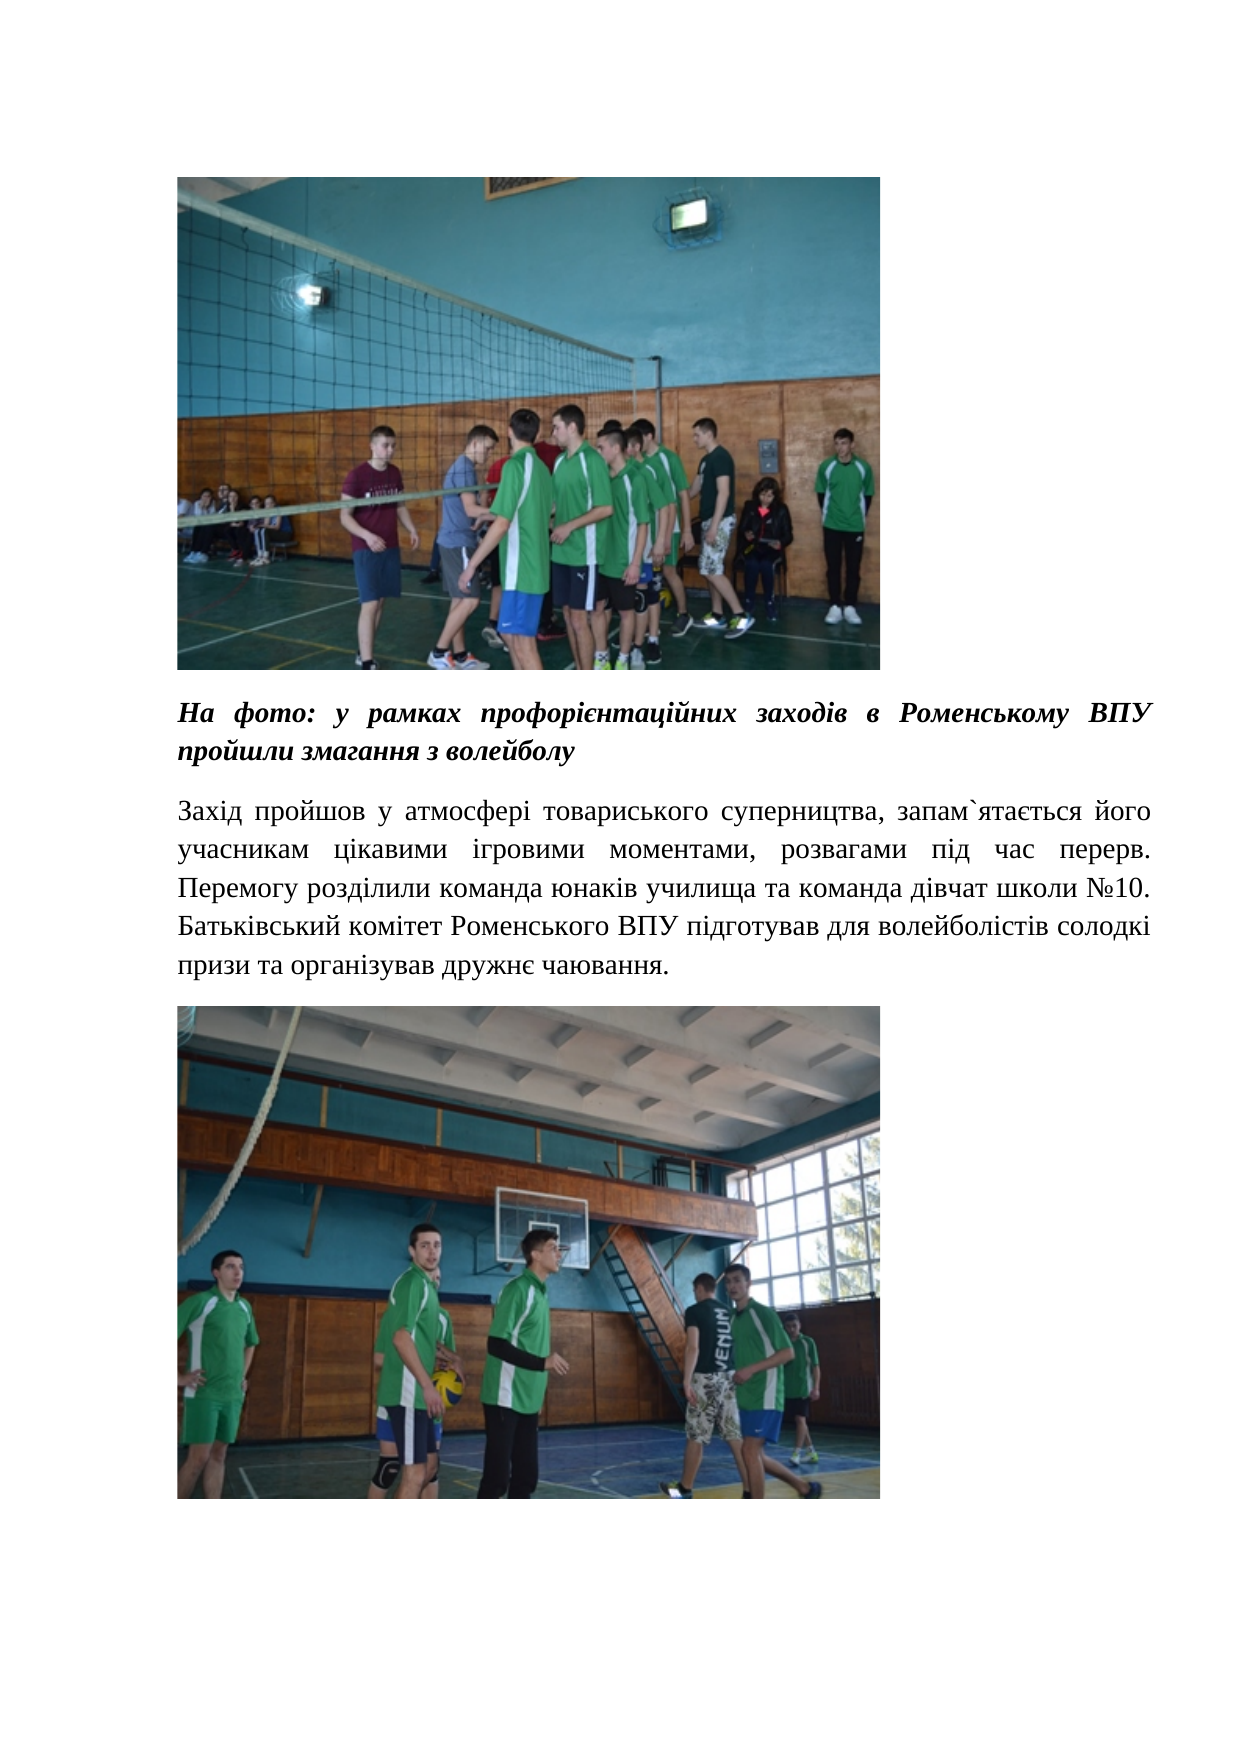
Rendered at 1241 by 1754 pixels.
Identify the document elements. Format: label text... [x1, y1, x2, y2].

text На фото: у рамках профорієнтаційних заходів в Роменському ВПУ пройшли змагання з волейболу [177, 695, 1152, 767]
picture [177, 177, 881, 670]
picture [177, 1006, 881, 1499]
text Захід пройшов у атмосфері товариського суперництва, запам`ятається його учасникам цікавими ігровими моментами, розвагами під час перерв. Перемогу розділили команда юнаків училища та команда дівчат школи №10. Батьківський комітет Роменського ВПУ підготував для волейболістів солодкі призи та організував дружнє чаювання. [177, 793, 1152, 980]
